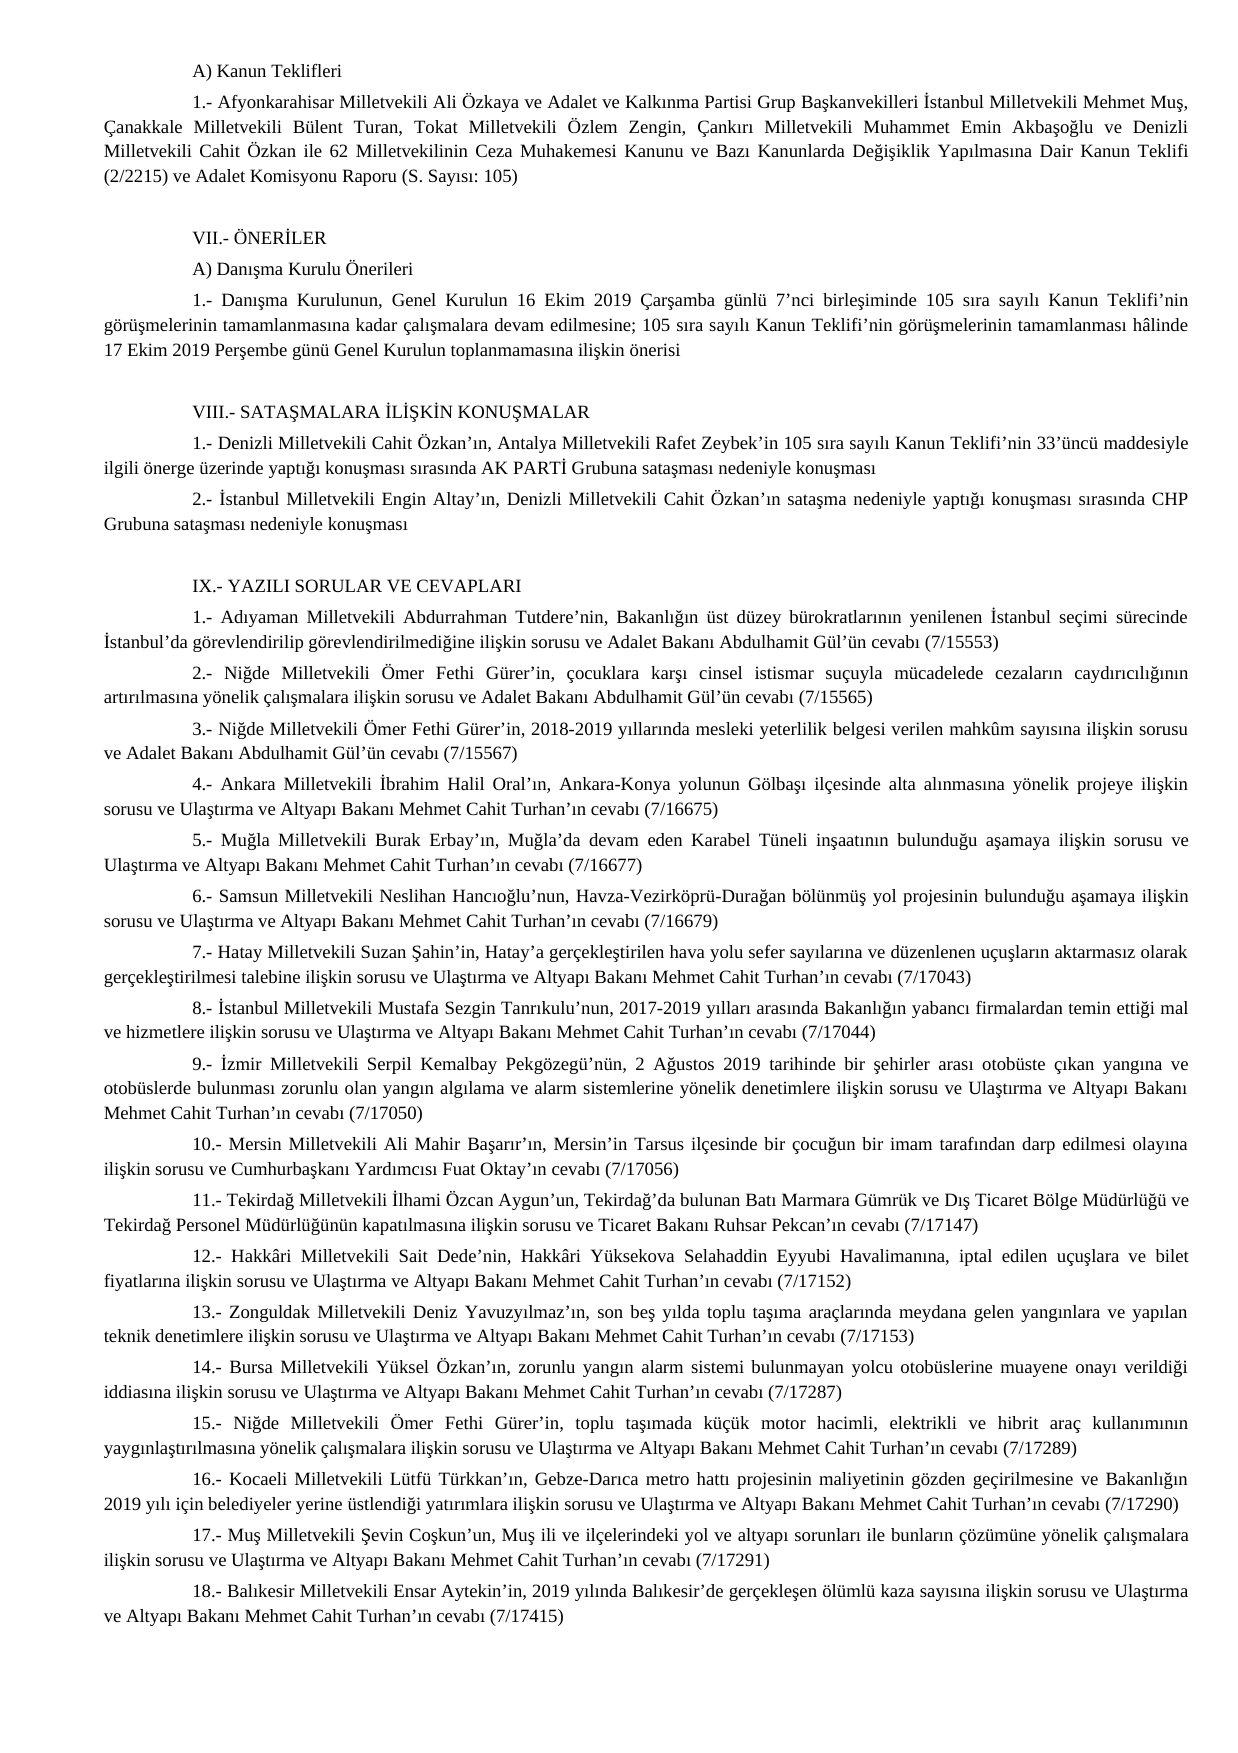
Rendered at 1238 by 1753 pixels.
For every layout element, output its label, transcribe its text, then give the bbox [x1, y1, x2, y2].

text 1.- Afyonkarahisar Milletvekili Ali Özkaya ve Adalet ve Kalkınma Partisi Grup Başkanvekilleri İstanbul Milletvekili Mehmet Muş, Çanakkale Milletvekili Bülent Turan, Tokat Milletvekili Özlem Zengin, Çankırı Milletvekili Muhammet Emin Akbaşoğlu ve Denizli Milletvekili Cahit Özkan ile 62 Milletvekilinin Ceza Muhakemesi Kanunu ve Bazı Kanunlarda Değişiklik Yapılmasına Dair Kanun Teklifi (2/2215) ve Adalet Komisyonu Raporu (S. Sayısı: 105) [103, 91, 1190, 187]
text 13.- Zonguldak Milletvekili Deniz Yavuzyılmaz’ın, son beş yılda toplu taşıma araçlarında meydana gelen yangınlara ve yapılan teknik denetimlere ilişkin sorusu ve Ulaştırma ve Altyapı Bakanı Mehmet Cahit Turhan’ın cevabı (7/17153) [103, 1301, 1190, 1347]
text IX.- YAZILI SORULAR VE CEVAPLARI [103, 575, 1190, 596]
text 10.- Mersin Milletvekili Ali Mahir Başarır’ın, Mersin’in Tarsus ilçesinde bir çocuğun bir imam tarafından darp edilmesi olayına ilişkin sorusu ve Cumhurbaşkanı Yardımcısı Fuat Oktay’ın cevabı (7/17056) [103, 1133, 1190, 1179]
text 11.- Tekirdağ Milletvekili İlhami Özcan Aygun’un, Tekirdağ’da bulunan Batı Marmara Gümrük ve Dış Ticaret Bölge Müdürlüğü ve Tekirdağ Personel Müdürlüğünün kapatılmasına ilişkin sorusu ve Ticaret Bakanı Ruhsar Pekcan’ın cevabı (7/17147) [103, 1189, 1190, 1235]
text 15.- Niğde Milletvekili Ömer Fethi Gürer’in, toplu taşımada küçük motor hacimli, elektrikli ve hibrit araç kullanımının yaygınlaştırılmasına yönelik çalışmalara ilişkin sorusu ve Ulaştırma ve Altyapı Bakanı Mehmet Cahit Turhan’ın cevabı (7/17289) [103, 1412, 1190, 1458]
text 5.- Muğla Milletvekili Burak Erbay’ın, Muğla’da devam eden Karabel Tüneli inşaatının bulunduğu aşamaya ilişkin sorusu ve Ulaştırma ve Altyapı Bakanı Mehmet Cahit Turhan’ın cevabı (7/16677) [103, 829, 1190, 875]
text 17.- Muş Milletvekili Şevin Coşkun’un, Muş ili ve ilçelerindeki yol ve altyapı sorunları ile bunların çözümüne yönelik çalışmalara ilişkin sorusu ve Ulaştırma ve Altyapı Bakanı Mehmet Cahit Turhan’ın cevabı (7/17291) [103, 1524, 1190, 1570]
text 12.- Hakkâri Milletvekili Sait Dede’nin, Hakkâri Yüksekova Selahaddin Eyyubi Havalimanına, iptal edilen uçuşlara ve bilet fiyatlarına ilişkin sorusu ve Ulaştırma ve Altyapı Bakanı Mehmet Cahit Turhan’ın cevabı (7/17152) [103, 1245, 1190, 1291]
text 1.- Adıyaman Milletvekili Abdurrahman Tutdere’nin, Bakanlığın üst düzey bürokratlarının yenilenen İstanbul seçimi sürecinde İstanbul’da görevlendirilip görevlendirilmediğine ilişkin sorusu ve Adalet Bakanı Abdulhamit Gül’ün cevabı (7/15553) [103, 606, 1190, 652]
text VIII.- SATAŞMALARA İLİŞKİN KONUŞMALAR [103, 401, 1190, 422]
text 1.- Danışma Kurulunun, Genel Kurulun 16 Ekim 2019 Çarşamba günlü 7’nci birleşiminde 105 sıra sayılı Kanun Teklifi’nin görüşmelerinin tamamlanmasına kadar çalışmalara devam edilmesine; 105 sıra sayılı Kanun Teklifi’nin görüşmelerinin tamamlanması hâlinde 17 Ekim 2019 Perşembe günü Genel Kurulun toplanmamasına ilişkin önerisi [103, 289, 1190, 360]
text 8.- İstanbul Milletvekili Mustafa Sezgin Tanrıkulu’nun, 2017-2019 yılları arasında Bakanlığın yabancı firmalardan temin ettiği mal ve hizmetlere ilişkin sorusu ve Ulaştırma ve Altyapı Bakanı Mehmet Cahit Turhan’ın cevabı (7/17044) [103, 997, 1190, 1043]
text 4.- Ankara Milletvekili İbrahim Halil Oral’ın, Ankara-Konya yolunun Gölbaşı ilçesinde alta alınmasına yönelik projeye ilişkin sorusu ve Ulaştırma ve Altyapı Bakanı Mehmet Cahit Turhan’ın cevabı (7/16675) [103, 773, 1190, 819]
text 1.- Denizli Milletvekili Cahit Özkan’ın, Antalya Milletvekili Rafet Zeybek’in 105 sıra sayılı Kanun Teklifi’nin 33’üncü maddesiyle ilgili önerge üzerinde yaptığı konuşması sırasında AK PARTİ Grubuna sataşması nedeniyle konuşması [103, 432, 1190, 478]
text 2.- İstanbul Milletvekili Engin Altay’ın, Denizli Milletvekili Cahit Özkan’ın sataşma nedeniyle yaptığı konuşması sırasında CHP Grubuna sataşması nedeniyle konuşması [103, 488, 1190, 534]
text A) Danışma Kurulu Önerileri [103, 258, 1190, 280]
text 14.- Bursa Milletvekili Yüksel Özkan’ın, zorunlu yangın alarm sistemi bulunmayan yolcu otobüslerine muayene onayı verildiği iddiasına ilişkin sorusu ve Ulaştırma ve Altyapı Bakanı Mehmet Cahit Turhan’ın cevabı (7/17287) [103, 1356, 1190, 1403]
text 3.- Niğde Milletvekili Ömer Fethi Gürer’in, 2018-2019 yıllarında mesleki yeterlilik belgesi verilen mahkûm sayısına ilişkin sorusu ve Adalet Bakanı Abdulhamit Gül’ün cevabı (7/15567) [103, 717, 1190, 764]
text 6.- Samsun Milletvekili Neslihan Hancıoğlu’nun, Havza-Vezirköprü-Durağan bölünmüş yol projesinin bulunduğu aşamaya ilişkin sorusu ve Ulaştırma ve Altyapı Bakanı Mehmet Cahit Turhan’ın cevabı (7/16679) [103, 885, 1190, 931]
text VII.- ÖNERİLER [103, 227, 1190, 249]
text 18.- Balıkesir Milletvekili Ensar Aytekin’in, 2019 yılında Balıkesir’de gerçekleşen ölümlü kaza sayısına ilişkin sorusu ve Ulaştırma ve Altyapı Bakanı Mehmet Cahit Turhan’ın cevabı (7/17415) [103, 1580, 1190, 1626]
text 16.- Kocaeli Milletvekili Lütfü Türkkan’ın, Gebze-Darıca metro hattı projesinin maliyetinin gözden geçirilmesine ve Bakanlığın 2019 yılı için belediyeler yerine üstlendiği yatırımlara ilişkin sorusu ve Ulaştırma ve Altyapı Bakanı Mehmet Cahit Turhan’ın cevabı (7/17290) [103, 1468, 1190, 1514]
text A) Kanun Teklifleri [103, 60, 1190, 81]
text 9.- İzmir Milletvekili Serpil Kemalbay Pekgözegü’nün, 2 Ağustos 2019 tarihinde bir şehirler arası otobüste çıkan yangına ve otobüslerde bulunması zorunlu olan yangın algılama ve alarm sistemlerine yönelik denetimlere ilişkin sorusu ve Ulaştırma ve Altyapı Bakanı Mehmet Cahit Turhan’ın cevabı (7/17050) [103, 1052, 1190, 1123]
text 2.- Niğde Milletvekili Ömer Fethi Gürer’in, çocuklara karşı cinsel istismar suçuyla mücadelede cezaların caydırıcılığının artırılmasına yönelik çalışmalara ilişkin sorusu ve Adalet Bakanı Abdulhamit Gül’ün cevabı (7/15565) [103, 662, 1190, 708]
text 7.- Hatay Milletvekili Suzan Şahin’in, Hatay’a gerçekleştirilen hava yolu sefer sayılarına ve düzenlenen uçuşların aktarmasız olarak gerçekleştirilmesi talebine ilişkin sorusu ve Ulaştırma ve Altyapı Bakanı Mehmet Cahit Turhan’ın cevabı (7/17043) [103, 941, 1190, 987]
